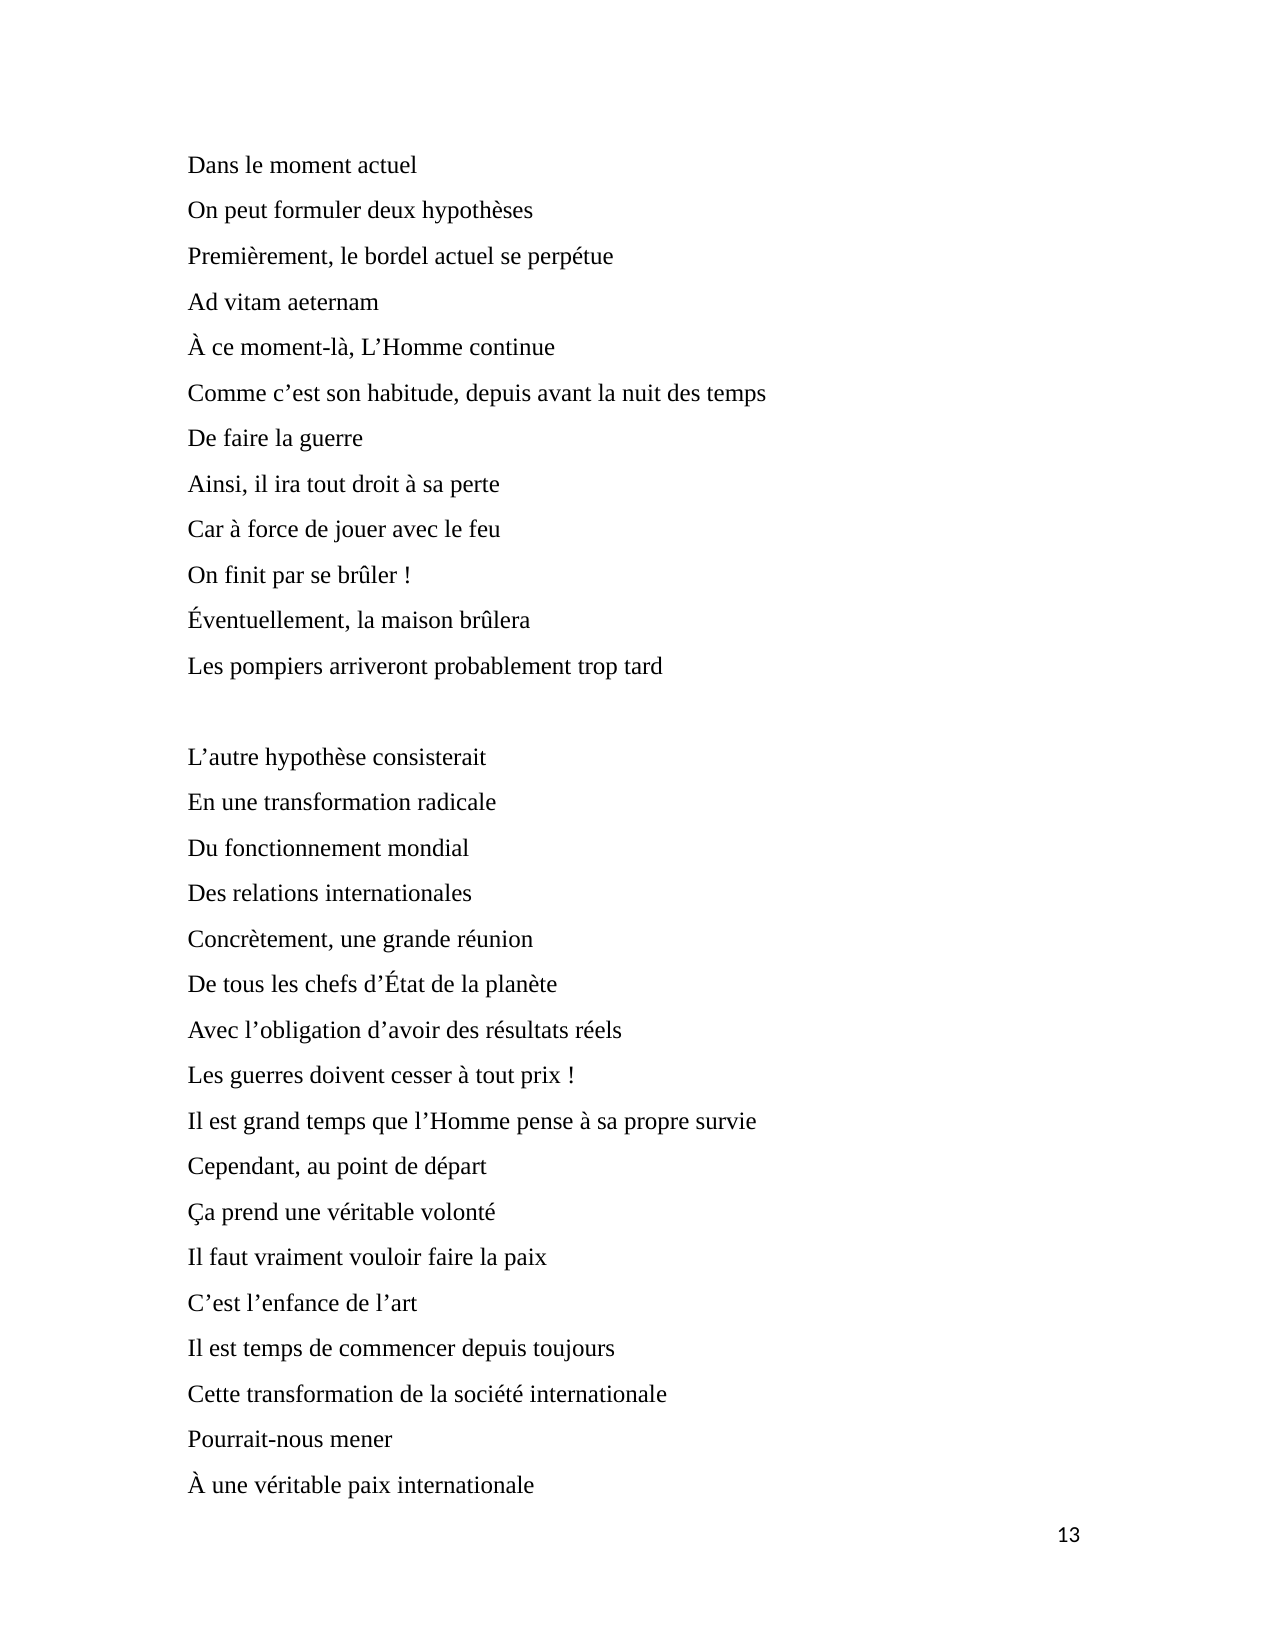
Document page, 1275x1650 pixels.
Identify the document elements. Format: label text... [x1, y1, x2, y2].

text Il est grand temps que l’Homme pense à sa propre survie [187, 1106, 1087, 1135]
text Ainsi, il ira tout droit à sa perte [187, 469, 1087, 497]
text En une transformation radicale [187, 787, 1087, 816]
text Car à force de jouer avec le feu [187, 514, 1087, 543]
text Les guerres doivent cesser à tout prix ! [187, 1060, 1087, 1089]
text Il est temps de commencer depuis toujours [187, 1333, 1087, 1362]
text Pourrait-nous mener [187, 1424, 1087, 1453]
text Dans le moment actuel [187, 150, 1087, 179]
text Cependant, au point de départ [187, 1151, 1087, 1180]
text L’autre hypothèse consisterait [187, 742, 1087, 771]
text Comme c’est son habitude, depuis avant la nuit des temps [187, 378, 1087, 406]
text Des relations internationales [187, 878, 1087, 907]
text De faire la guerre [187, 423, 1087, 452]
text Concrètement, une grande réunion [187, 924, 1087, 953]
text Il faut vraiment vouloir faire la paix [187, 1242, 1087, 1271]
text Éventuellement, la maison brûlera [187, 605, 1087, 634]
text Ça prend une véritable volonté [187, 1197, 1087, 1226]
text Avec l’obligation d’avoir des résultats réels [187, 1015, 1087, 1044]
text Les pompiers arriveront probablement trop tard [187, 651, 1087, 679]
text C’est l’enfance de l’art [187, 1288, 1087, 1317]
text On finit par se brûler ! [187, 560, 1087, 588]
text On peut formuler deux hypothèses [187, 196, 1087, 224]
text Premièrement, le bordel actuel se perpétue [187, 241, 1087, 270]
text À une véritable paix internationale [187, 1470, 1087, 1499]
text Cette transformation de la société internationale [187, 1379, 1087, 1408]
text Ad vitam aeternam [187, 287, 1087, 315]
text Du fonctionnement mondial [187, 833, 1087, 862]
text De tous les chefs d’État de la planète [187, 969, 1087, 998]
text À ce moment-là, L’Homme continue [187, 332, 1087, 361]
